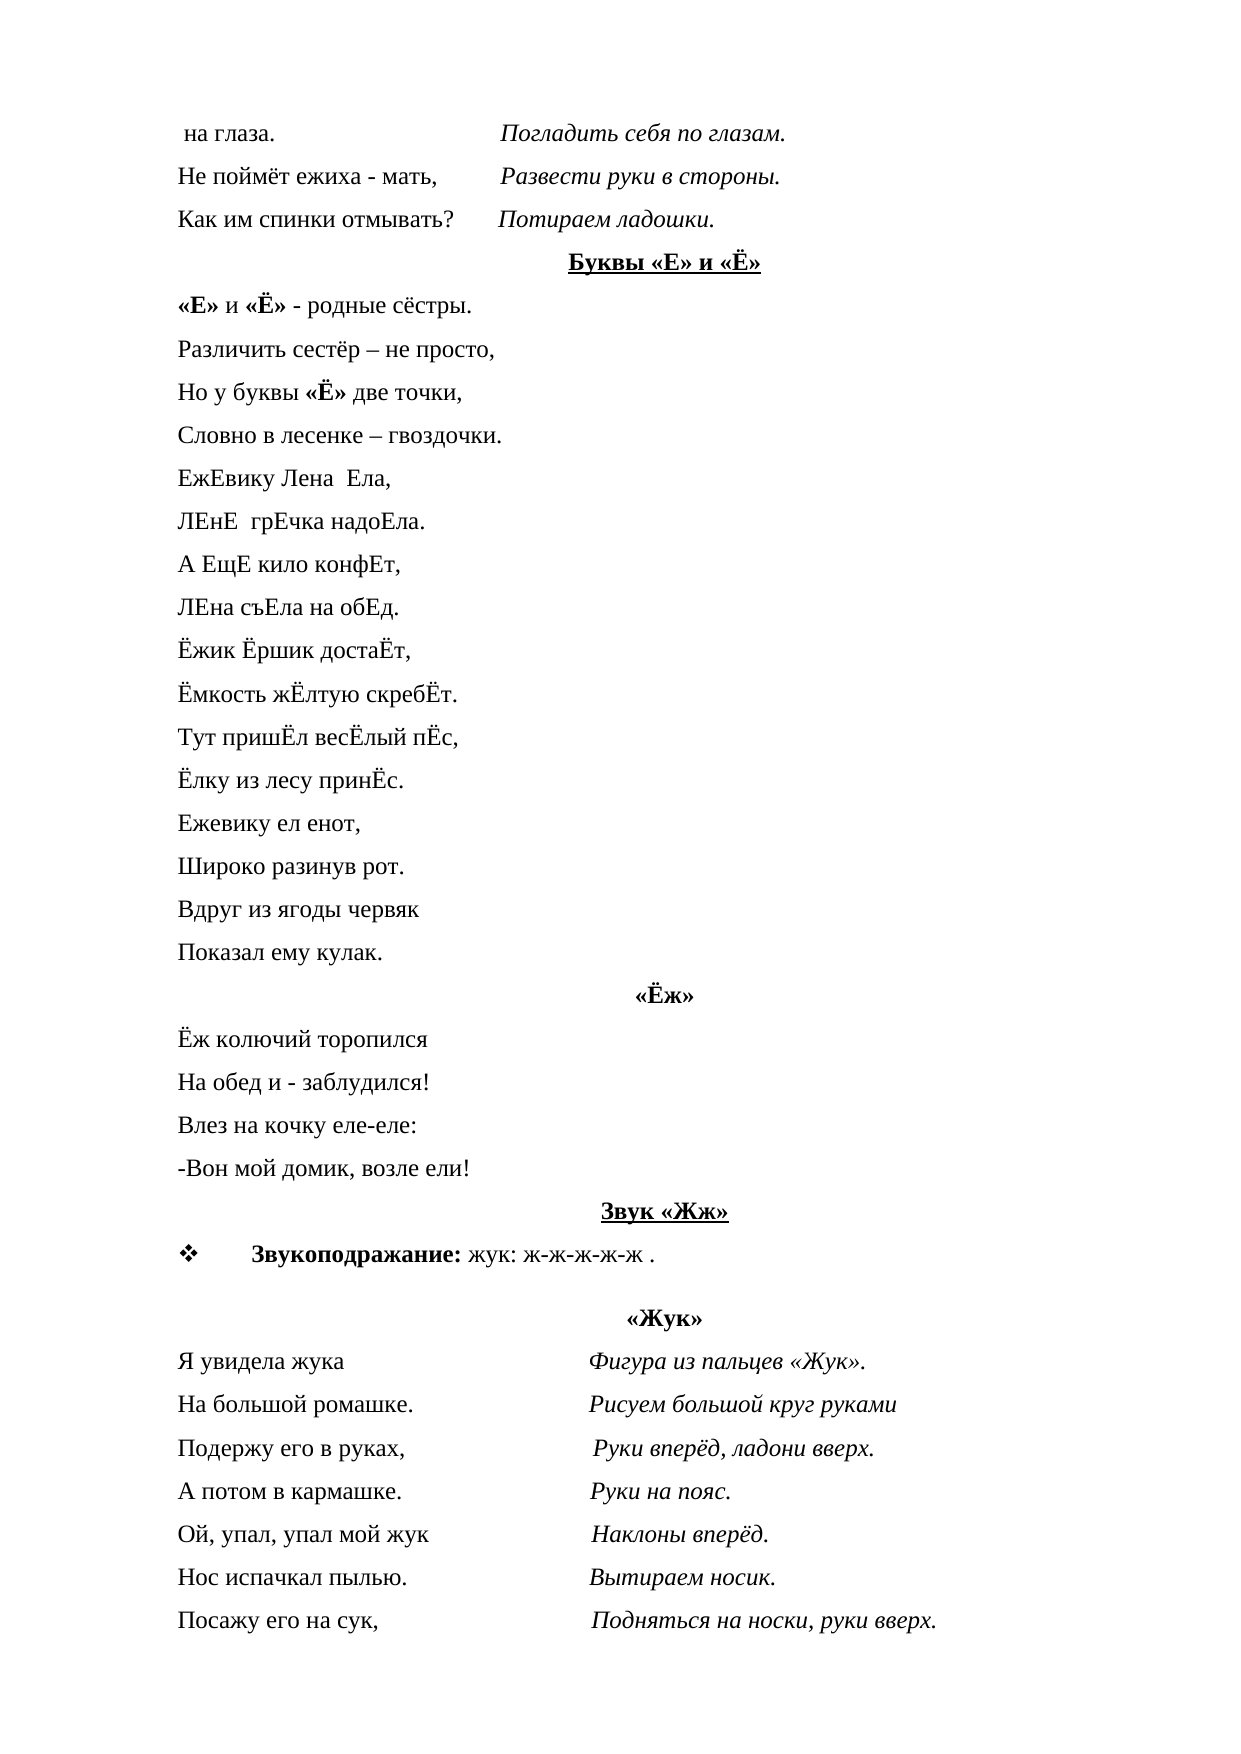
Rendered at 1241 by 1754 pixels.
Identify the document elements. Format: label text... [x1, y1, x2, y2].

list Звукоподражание: жук: ж-ж-ж-ж-ж . [177, 1239, 1152, 1268]
text Ёжик Ёршик достаЁт, [177, 636, 1152, 664]
text Широко разинув рот. [177, 851, 1152, 880]
text Влез на кочку еле-еле: [177, 1110, 1152, 1139]
text Словно в лесенке – гвоздочки. [177, 420, 1152, 449]
text Подержу его в руках, Руки вперёд, ладони вверх. [177, 1433, 1152, 1461]
text Звук «Жж» [177, 1196, 1152, 1225]
text Ёмкость жЁлтую скребЁт. [177, 679, 1152, 707]
text На обед и - заблудился! [177, 1067, 1152, 1096]
text Буквы «Е» и «Ё» [177, 247, 1152, 276]
text «Е» и «Ё» - родные сёстры. [177, 291, 1152, 319]
text Ёлку из лесу принЁс. [177, 765, 1152, 794]
text Показал ему кулак. [177, 937, 1152, 966]
text Посажу его на сук, Подняться на носки, руки вверх. [177, 1605, 1152, 1634]
text -Вон мой домик, возле ели! [177, 1153, 1152, 1182]
text «Жук» [177, 1303, 1152, 1332]
text на глаза. Погладить себя по глазам. [177, 118, 1152, 147]
text Как им спинки отмывать? Потираем ладошки. [177, 204, 1152, 233]
text ЛЕнЕ грЕчка надоЕла. [177, 506, 1152, 535]
text Нос испачкал пылью. Вытираем носик. [177, 1562, 1152, 1591]
text Ой, упал, упал мой жук Наклоны вперёд. [177, 1519, 1152, 1548]
text Ежевику ел енот, [177, 808, 1152, 837]
text «Ёж» [177, 981, 1152, 1009]
text ЕжЕвику Лена Ела, [177, 463, 1152, 492]
text Различить сестёр – не просто, [177, 334, 1152, 362]
text Тут пришЁл весЁлый пЁс, [177, 722, 1152, 751]
text На большой ромашке. Рисуем большой круг руками [177, 1389, 1152, 1418]
text ЛЕна съЕла на обЕд. [177, 592, 1152, 621]
text Не поймёт ежиха - мать, Развести руки в стороны. [177, 161, 1152, 190]
text А ЕщЕ кило конфЕт, [177, 549, 1152, 578]
text Вдруг из ягоды червяк [177, 894, 1152, 923]
text А потом в кармашке. Руки на пояс. [177, 1476, 1152, 1504]
text Но у буквы «Ё» две точки, [177, 377, 1152, 406]
text Ёж колючий торопился [177, 1024, 1152, 1052]
text Я увидела жука Фигура из пальцев «Жук». [177, 1346, 1152, 1375]
